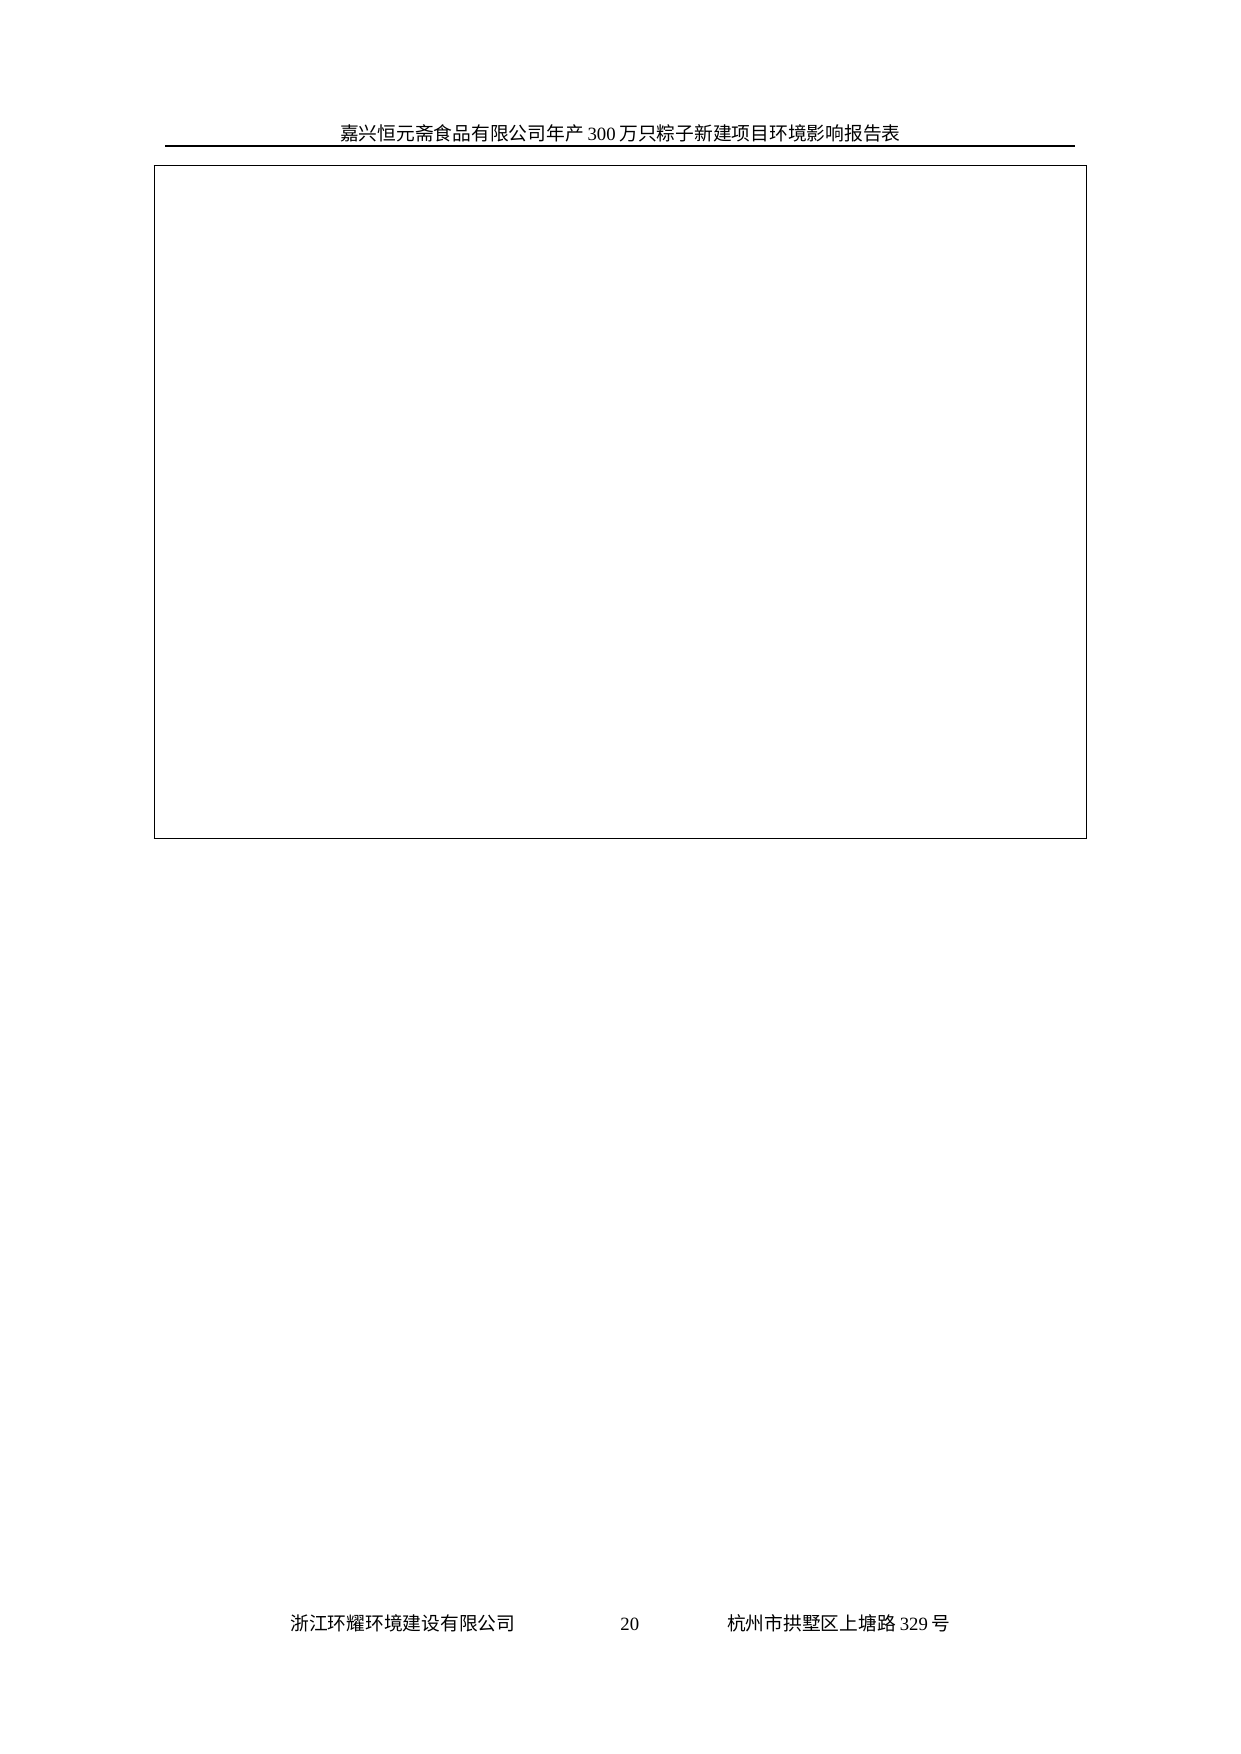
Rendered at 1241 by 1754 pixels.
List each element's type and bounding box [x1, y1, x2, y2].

table_cell [155, 166, 1086, 838]
